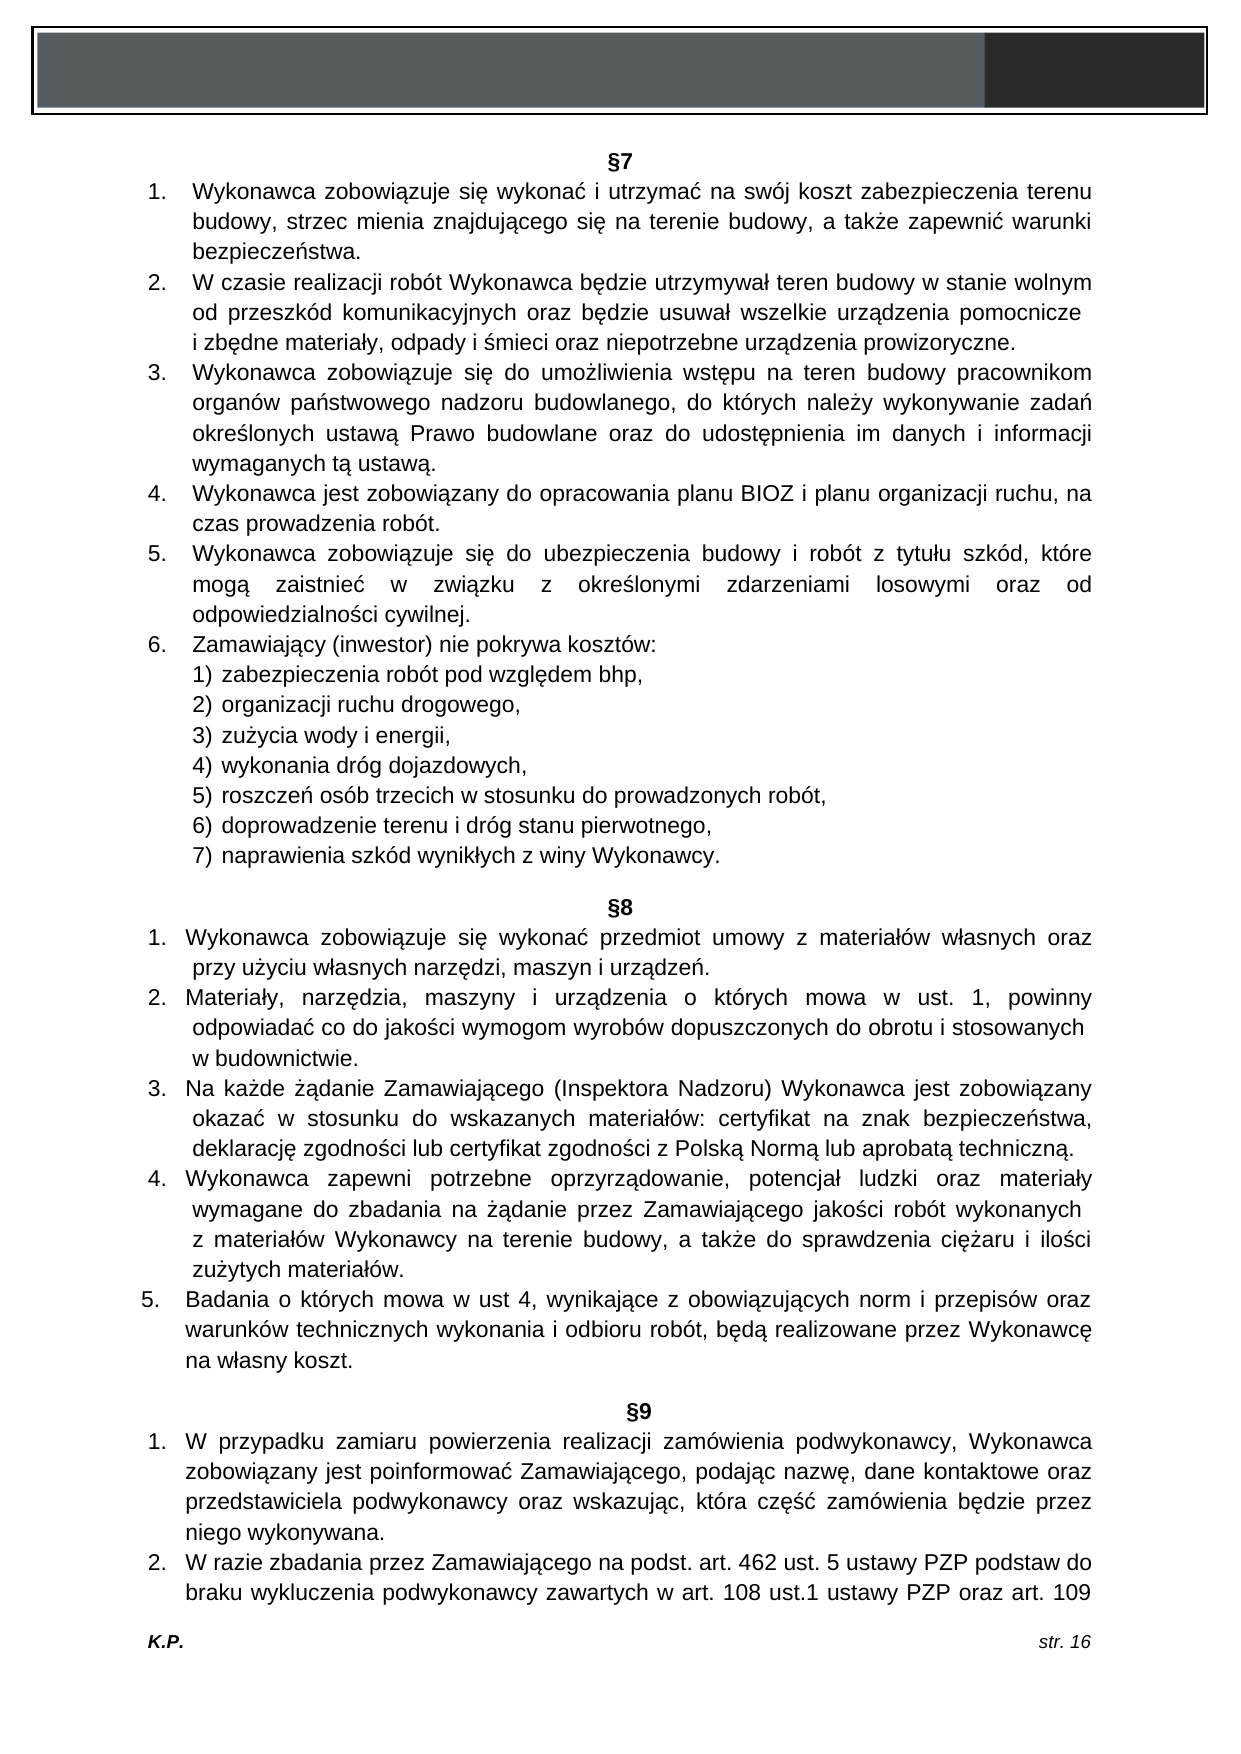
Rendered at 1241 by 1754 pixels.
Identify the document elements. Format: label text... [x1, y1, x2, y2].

list zużycia wody i energii, [192, 722, 1093, 748]
list Wykonawca jest zobowiązany do opracowania planu BIOZ i planu organizacji ruchu, na czas prowadzenia robót. [148, 480, 1093, 536]
text §7 [148, 148, 1093, 174]
list Wykonawca zobowiązuje się do ubezpieczenia budowy i robót z tytułu szkód, które mogą zaistnieć w związku z określonymi zdarzeniami losowymi oraz od odpowiedzialności cywilnej. [148, 540, 1093, 627]
list doprowadzenie terenu i dróg stanu pierwotnego, [192, 812, 1093, 838]
list Materiały, narzędzia, maszyny i urządzenia o których mowa w ust. 1, powinny odpowiadać co do jakości wymogom wyrobów dopuszczonych do obrotu i stosowanych w budownictwie. [148, 984, 1093, 1071]
list zabezpieczenia robót pod względem bhp, [192, 661, 1093, 687]
list W przypadku zamiaru powierzenia realizacji zamówienia podwykonawcy, Wykonawca zobowiązany jest poinformować Zamawiającego, podając nazwę, dane kontaktowe oraz przedstawiciela podwykonawcy oraz wskazując, która część zamówienia będzie przez niego wykonywana. [148, 1428, 1093, 1545]
list Wykonawca zobowiązuje się wykonać przedmiot umowy z materiałów własnych oraz przy użyciu własnych narzędzi, maszyn i urządzeń. [148, 924, 1093, 980]
list roszczeń osób trzecich w stosunku do prowadzonych robót, [192, 782, 1093, 808]
text §8 [148, 893, 1093, 920]
list Zamawiający (inwestor) nie pokrywa kosztów: [148, 631, 1093, 657]
text §9 [185, 1398, 1093, 1424]
list Wykonawca zobowiązuje się wykonać i utrzymać na swój koszt zabezpieczenia terenu budowy, strzec mienia znajdującego się na terenie budowy, a także zapewnić warunki bezpieczeństwa. [148, 178, 1093, 264]
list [148, 1549, 1093, 1605]
list Badania o których mowa w ust 4, wynikające z obowiązujących norm i przepisów oraz warunków technicznych wykonania i odbioru robót, będą realizowane przez Wykonawcę na własny koszt. [141, 1286, 1093, 1373]
list organizacji ruchu drogowego, [192, 691, 1093, 718]
list W czasie realizacji robót Wykonawca będzie utrzymywał teren budowy w stanie wolnym od przeszkód komunikacyjnych oraz będzie usuwał wszelkie urządzenia pomocnicze i zbędne materiały, odpady i śmieci oraz niepotrzebne urządzenia prowizoryczne. [148, 268, 1093, 355]
list Wykonawca zobowiązuje się do umożliwienia wstępu na teren budowy pracownikom organów państwowego nadzoru budowlanego, do których należy wykonywanie zadań określonych ustawą Prawo budowlane oraz do udostępnienia im danych i informacji wymaganych tą ustawą. [148, 359, 1093, 476]
list wykonania dróg dojazdowych, [192, 752, 1093, 778]
list Na każde żądanie Zamawiającego (Inspektora Nadzoru) Wykonawca jest zobowiązany okazać w stosunku do wskazanych materiałów: certyfikat na znak bezpieczeństwa, deklarację zgodności lub certyfikat zgodności z Polską Normą lub aprobatą techniczną. [148, 1075, 1093, 1161]
list Wykonawca zapewni potrzebne oprzyrządowanie, potencjał ludzki oraz materiały wymagane do zbadania na żądanie przez Zamawiającego jakości robót wykonanych z materiałów Wykonawcy na terenie budowy, a także do sprawdzenia ciężaru i ilości zużytych materiałów. [148, 1165, 1093, 1282]
list naprawienia szkód wynikłych z winy Wykonawcy. [192, 842, 1093, 869]
